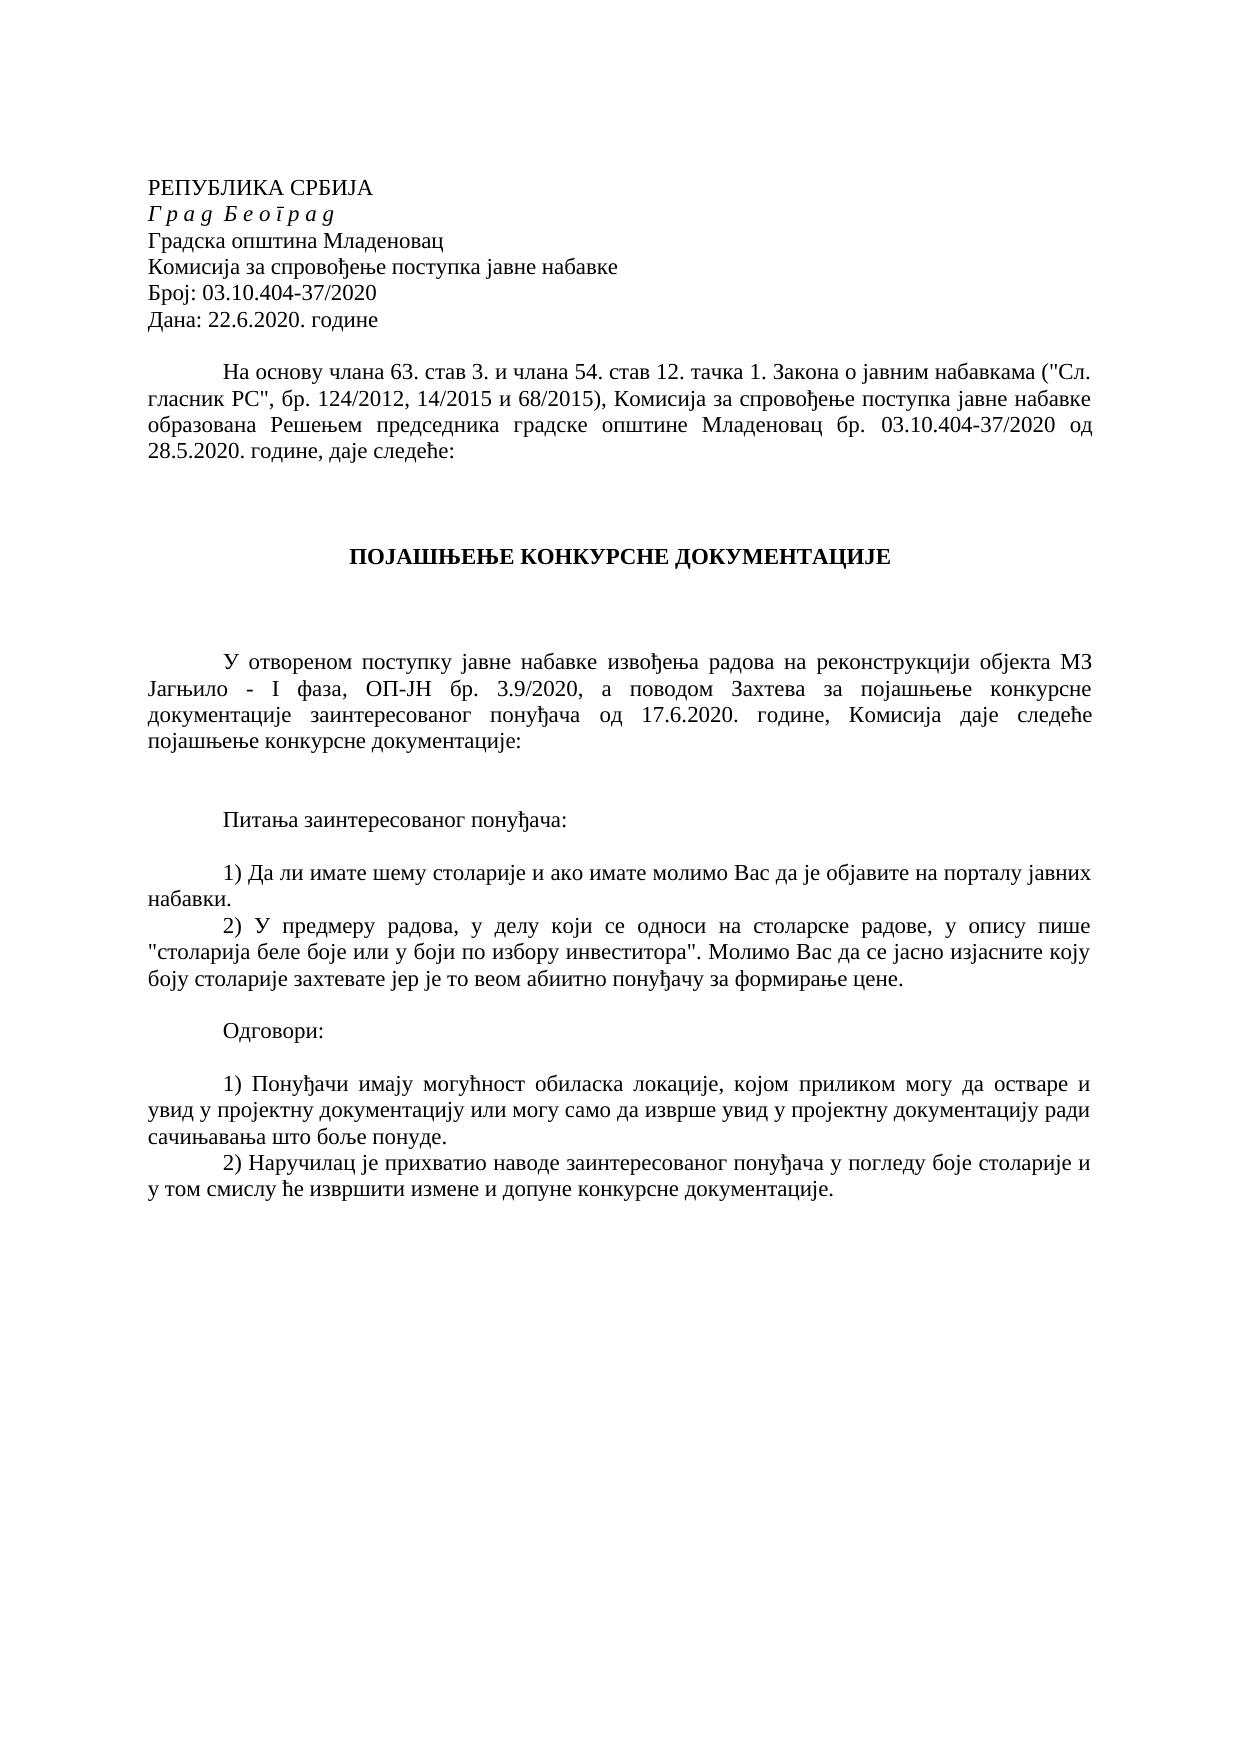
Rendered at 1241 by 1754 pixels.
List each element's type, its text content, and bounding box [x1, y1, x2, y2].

text Дана: 22.6.2020. године [148, 306, 1093, 332]
text Комисија за спровођење поступка јавне набавке [148, 253, 1093, 279]
text У отвореном поступку јавне набавке извођења радова на реконструкцији објекта МЗ Јагњило - I фаза, ОП-ЈН бр. 3.9/2020, а поводом Захтева за појашњење конкурсне документације заинтересованог понуђача од 17.6.2020. године, Комисија даје следеће појашњење конкурсне документације: [148, 648, 1093, 754]
text Број: 03.10.404-37/2020 [148, 279, 1093, 306]
text 2) У предмеру радова, у делу који се односи на столарске радове, у опису пише "столарија беле боје или у боји по избору инвеститора". Молимо Вас да се јасно изјасните коју боју столарије захтевате јер је то веом абиитно понуђачу за формирање цене. [148, 912, 1093, 991]
text 2) Наручилац је прихватио наводе заинтересованог понуђача у погледу боје столарије и у том смислу ће извршити измене и допуне конкурсне документације. [148, 1149, 1093, 1202]
text ПОЈАШЊЕЊЕ КОНКУРСНЕ ДОКУМЕНТАЦИЈЕ [148, 543, 1093, 569]
text Питања заинтересованог понуђача: [148, 806, 1093, 833]
text 1) Да ли имате шему столарије и ако имате молимо Вас да је објавите на порталу јавних набавки. [148, 859, 1093, 912]
text 1) Понуђачи имају могућност обиласка локације, којом приликом могу да остваре и увид у пројектну документацију или могу само да изврше увид у пројектну документацију ради сачињавања што боље понуде. [148, 1070, 1093, 1149]
text Градска општина Младеновац [148, 227, 1093, 253]
text Г р а д Б е о г р а д [148, 200, 1093, 227]
text На основу члана 63. став 3. и члана 54. став 12. тачка 1. Закона о јавним набавкама ("Сл. гласник РС", бр. 124/2012, 14/2015 и 68/2015), Комисија за спровођење поступка јавне набавке образована Решењем председника градске општине Младеновац бр. 03.10.404-37/2020 од 28.5.2020. године, даје следеће: [148, 358, 1093, 464]
text РЕПУБЛИКА СРБИЈА [148, 174, 1093, 200]
text Одговори: [223, 1017, 1093, 1044]
